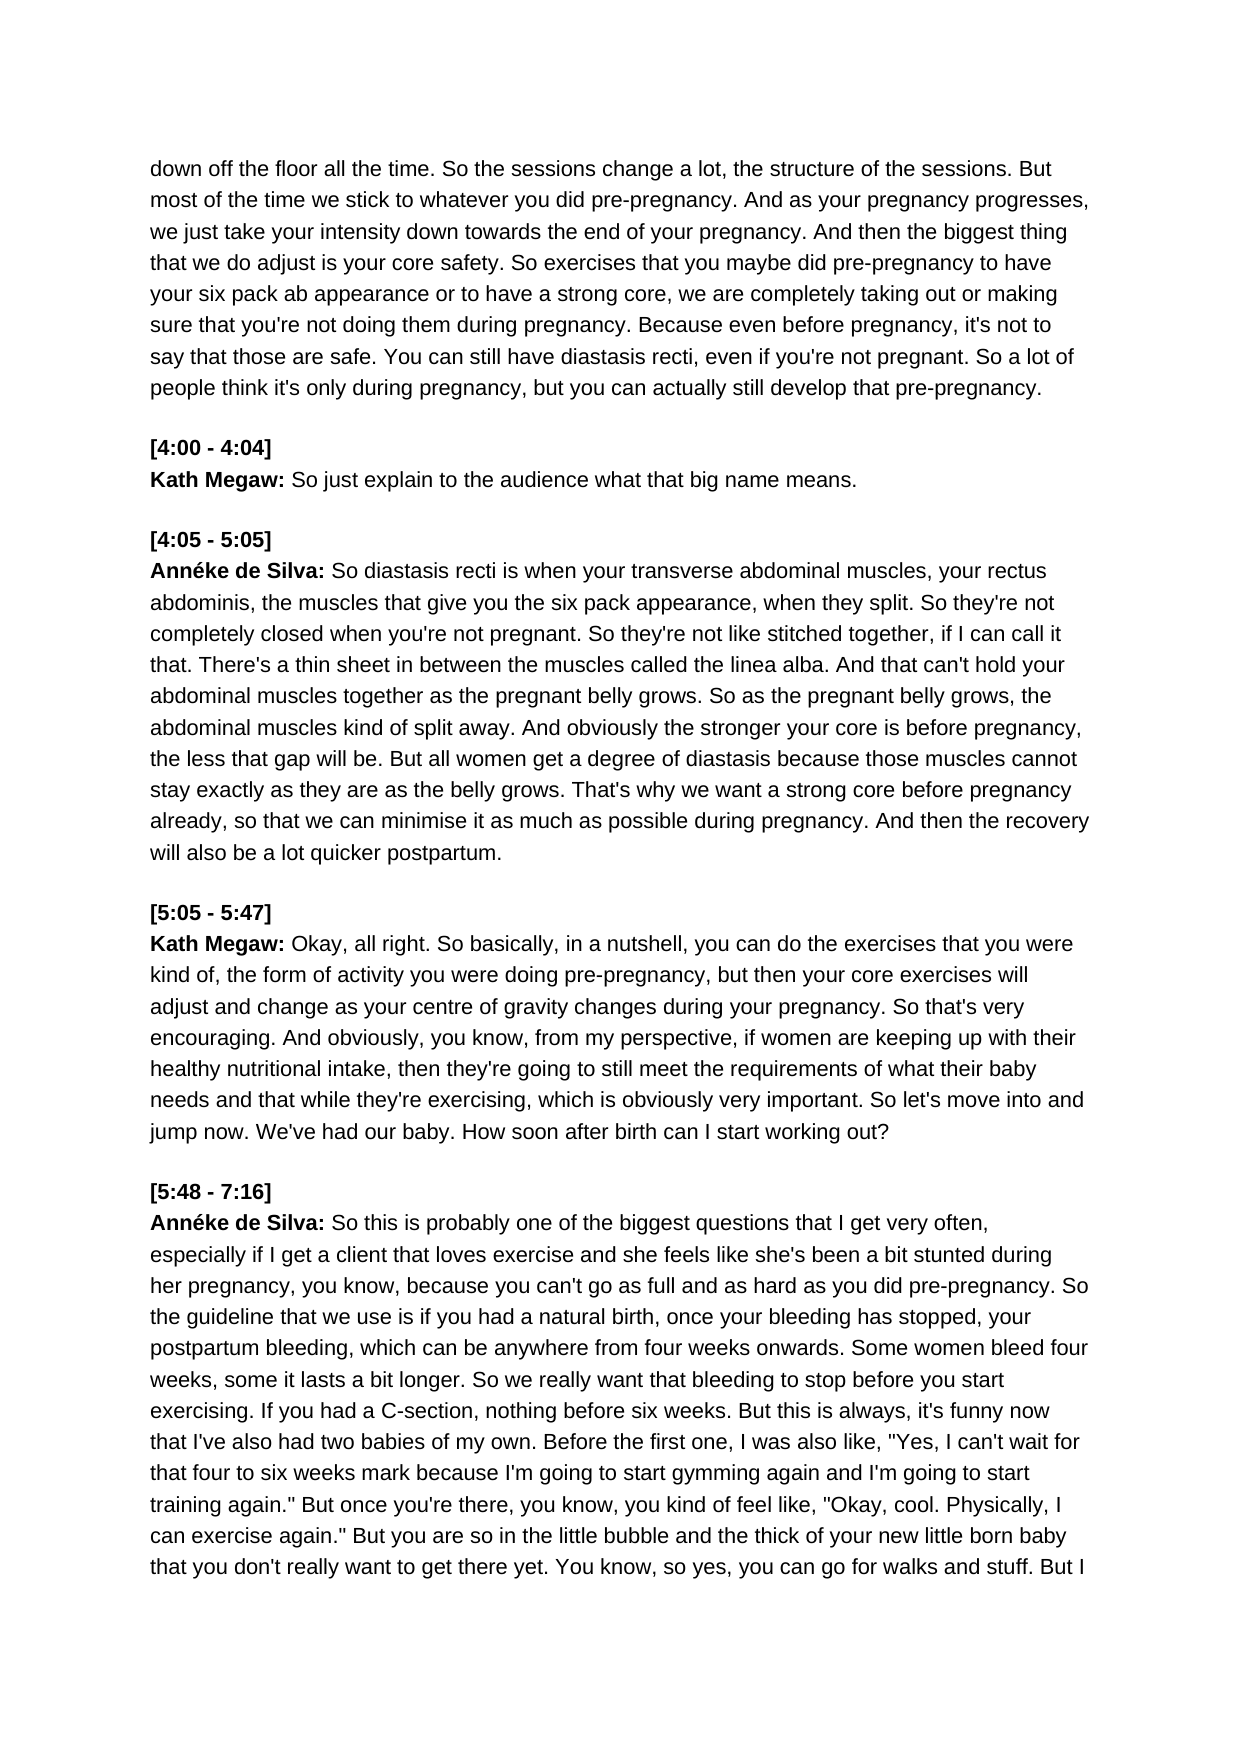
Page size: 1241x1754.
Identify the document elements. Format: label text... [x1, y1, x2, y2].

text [150, 150, 1090, 400]
text [4:00 - 4:04] Kath Megaw: So just explain to the audience what that big name means. [150, 429, 1090, 492]
text [5:05 - 5:47] Kath Megaw: Okay, all right. So basically, in a nutshell, you can do the exercises that you were kind of, the form of activity you were doing pre-pregnancy, but then your core exercises will adjust and change as your centre of gravity changes during your pregnancy. So that's very encouraging. And obviously, you know, from my perspective, if women are keeping up with their healthy nutritional intake, then they're going to still meet the requirements of what their baby needs and that while they're exercising, which is obviously very important. So let's move into and jump now. We've had our baby. How soon after birth can I start working out? [150, 894, 1090, 1144]
text [4:05 - 5:05] Annéke de Silva: So diastasis recti is when your transverse abdominal muscles, your rectus abdominis, the muscles that give you the six pack appearance, when they split. So they're not completely closed when you're not pregnant. So they're not like stitched together, if I can call it that. There's a thin sheet in between the muscles called the linea alba. And that can't hold your abdominal muscles together as the pregnant belly grows. So as the pregnant belly grows, the abdominal muscles kind of split away. And obviously the stronger your core is before pregnancy, the less that gap will be. But all women get a degree of diastasis because those muscles cannot stay exactly as they are as the belly grows. That's why we want a strong core before pregnancy already, so that we can minimise it as much as possible during pregnancy. And then the recovery will also be a lot quicker postpartum. [150, 521, 1090, 864]
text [150, 1173, 1090, 1579]
